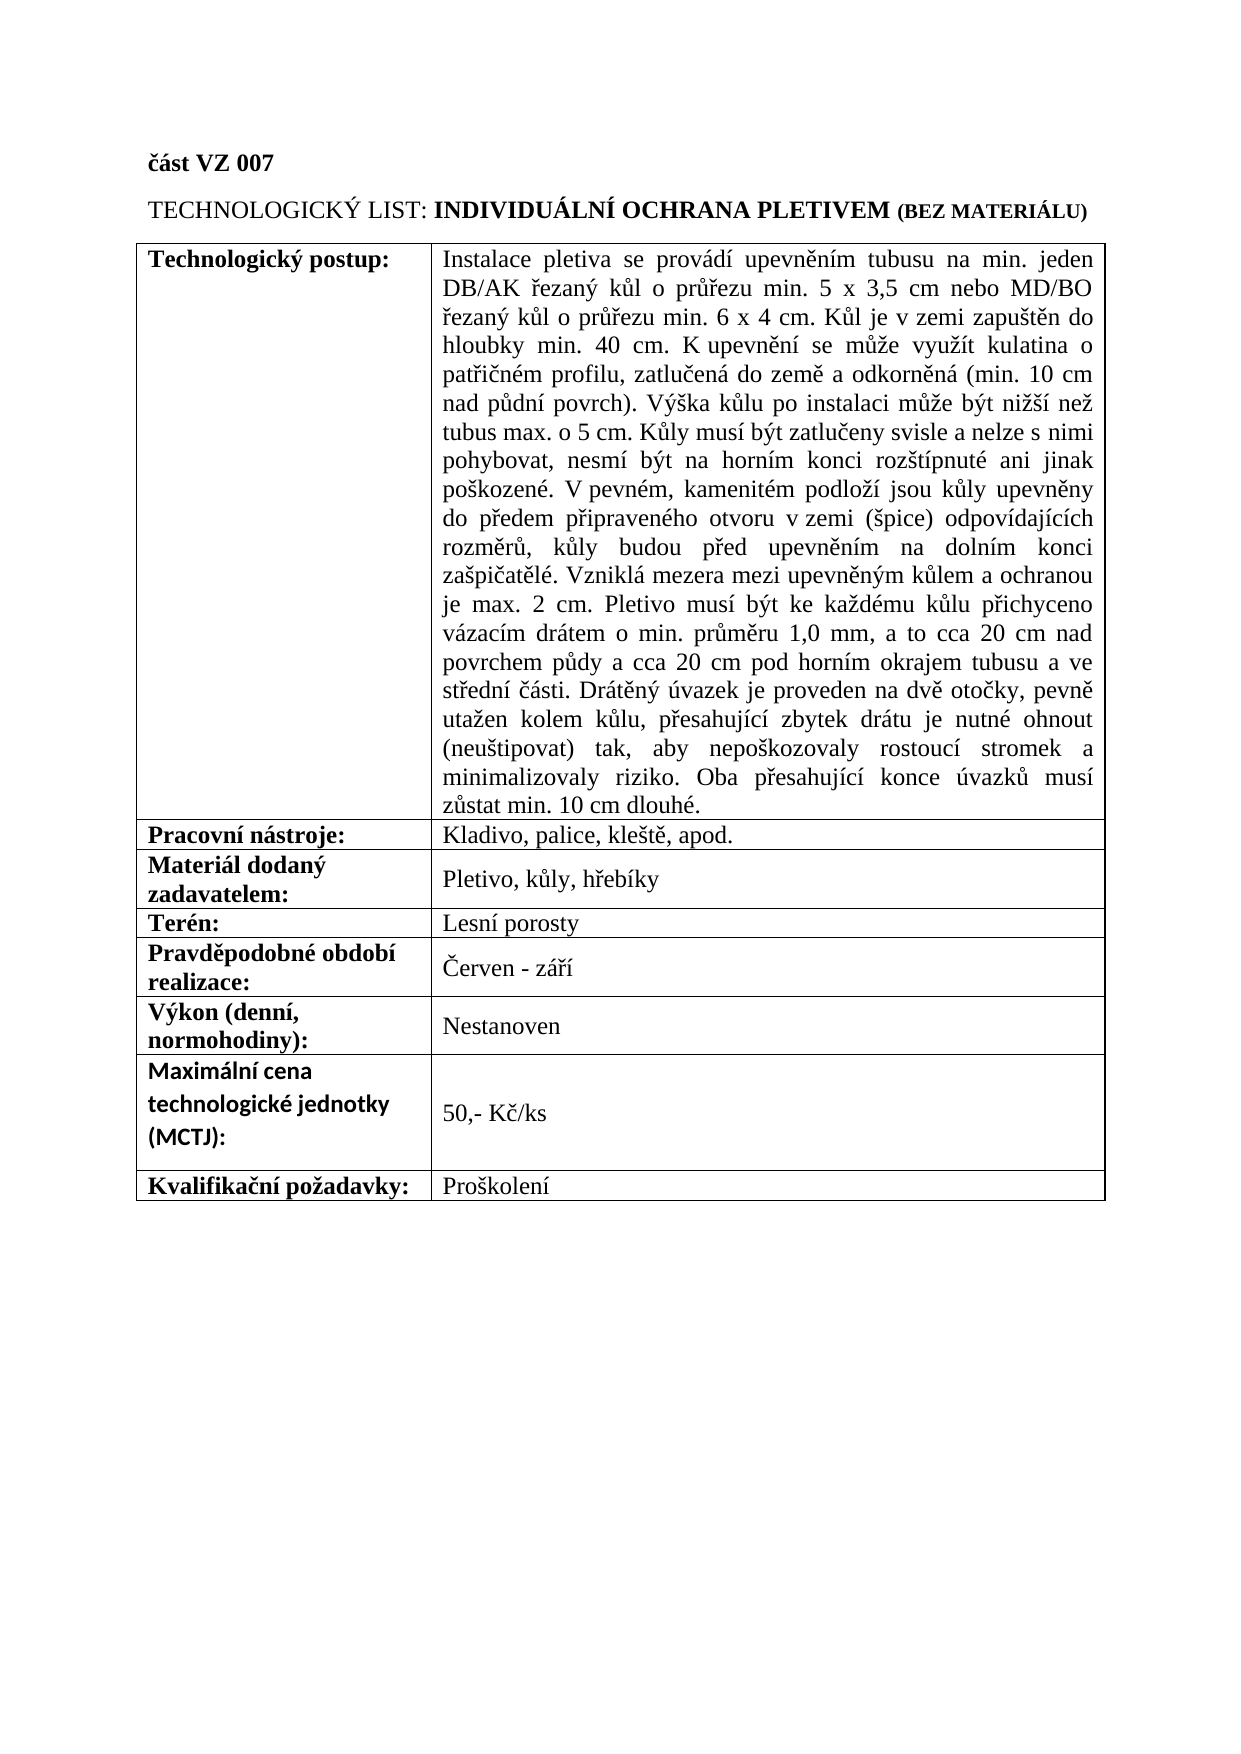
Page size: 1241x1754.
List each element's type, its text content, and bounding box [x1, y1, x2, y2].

table_cell Kvalifikační požadavky: [137, 1171, 431, 1200]
table_cell Pletivo, kůly, hřebíky [432, 850, 1104, 907]
table_header Instalace pletiva se provádí upevněním tubusu na min. jeden DB/AK řezaný kůl o průřezu min. 5 x 3,5 cm nebo MD/BO řezaný kůl o průřezu min. 6 x 4 cm. Kůl je v zemi zapuštěn do hloubky min. 40 cm. K upevnění se může využít kulatina o patřičném profilu, zatlučená do země a odkorněná (min. 10 cm nad půdní povrch). Výška kůlu po instalaci může být nižší než tubus max. o 5 cm. Kůly musí být zatlučeny svisle a nelze s nimi pohybovat, nesmí být na horním konci rozštípnuté ani jinak poškozené. V pevném, kamenitém podloží jsou kůly upevněny do předem připraveného otvoru v zemi (špice) odpovídajících rozměrů, kůly budou před upevněním na dolním konci zašpičatělé. Vzniklá mezera mezi upevněným kůlem a ochranou je max. 2 cm. Pletivo musí být ke každému kůlu přichyceno vázacím drátem o min. průměru 1,0 mm, a to cca 20 cm nad povrchem půdy a cca 20 cm pod horním okrajem tubusu a ve střední části. Drátěný úvazek je proveden na dvě otočky, pevně utažen kolem kůlu, přesahující zbytek drátu je nutné ohnout (neuštipovat) tak, aby nepoškozovaly rostoucí stromek a minimalizovaly riziko. Oba přesahující konce úvazků musí zůstat min. 10 cm dlouhé. [432, 244, 1104, 819]
table_cell 50,- Kč/ks [432, 1055, 1104, 1170]
text část VZ 007 [148, 148, 1093, 176]
table_cell Terén: [137, 909, 431, 937]
table_cell Pracovní nástroje: [137, 820, 431, 849]
table_cell Červen - září [432, 938, 1104, 996]
table_cell Maximální cena technologické jednotky (MCTJ): [137, 1055, 431, 1170]
text TECHNOLOGICKÝ LIST: Individuální ochrana pletivem (bez materiálu) [148, 195, 1093, 224]
table_header Technologický postup: [137, 244, 431, 819]
table_cell Kladivo, palice, kleště, apod. [432, 820, 1104, 849]
table_cell Proškolení [432, 1171, 1104, 1200]
table_cell Materiál dodaný zadavatelem: [137, 850, 431, 907]
table_cell Výkon (denní, normohodiny): [137, 997, 431, 1054]
table_cell Lesní porosty [432, 909, 1104, 937]
table_cell Nestanoven [432, 997, 1104, 1054]
table_cell Pravděpodobné období realizace: [137, 938, 431, 996]
